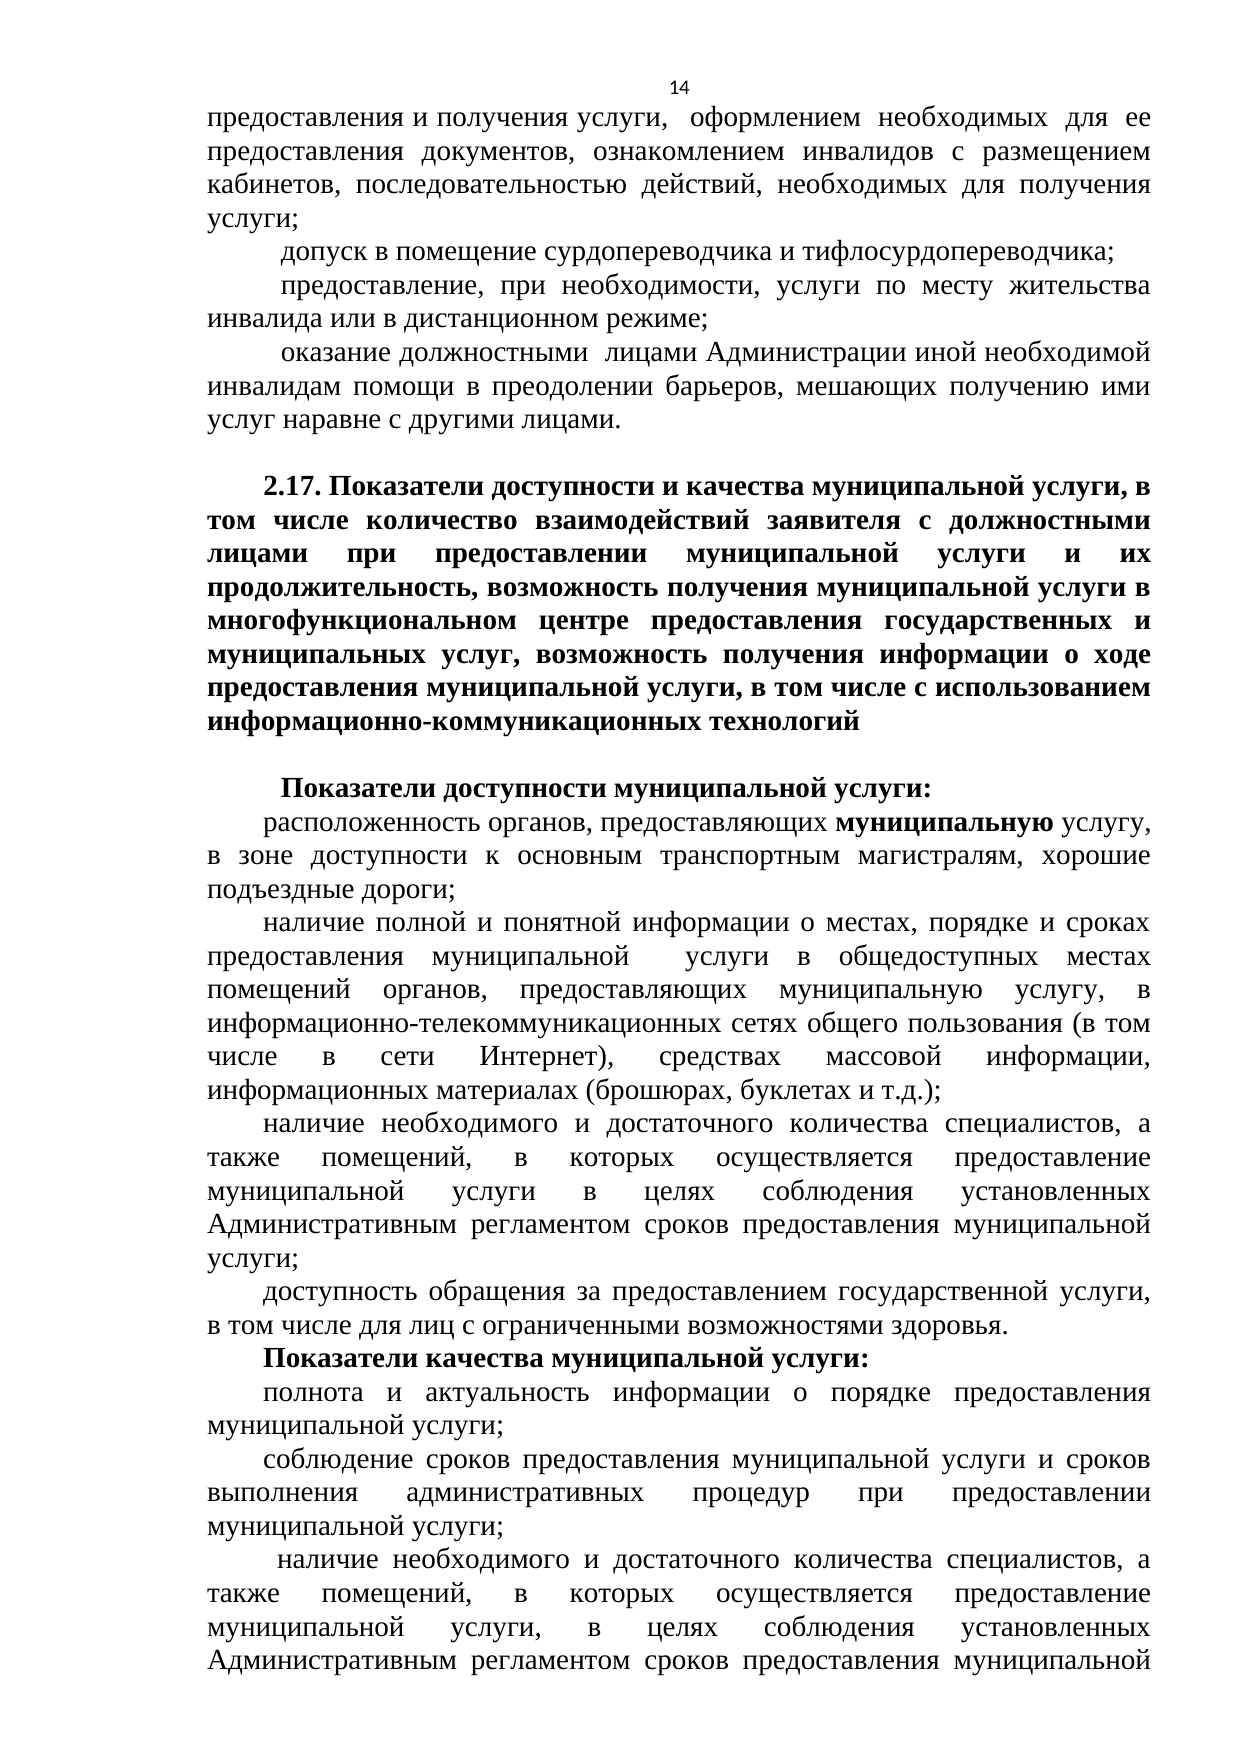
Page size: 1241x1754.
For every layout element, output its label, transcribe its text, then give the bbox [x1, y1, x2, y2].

text допуск в помещение сурдопереводчика и тифлосурдопереводчика; [207, 233, 1152, 267]
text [207, 99, 1152, 233]
text оказание должностными лицами Администрации иной необходимой инвалидам помощи в преодолении барьеров, мешающих получению ими услуг наравне с другими лицами. [207, 334, 1152, 435]
text наличие необходимого и достаточного количества специалистов, а также помещений, в которых осуществляется предоставление муниципальной услуги в целях соблюдения установленных Административным регламентом сроков предоставления муниципальной услуги; [207, 1106, 1152, 1273]
text Показатели доступности муниципальной услуги: [207, 770, 1152, 804]
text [207, 1542, 1152, 1676]
text наличие полной и понятной информации о местах, порядке и сроках предоставления муниципальной услуги в общедоступных местах помещений органов, предоставляющих муниципальную услугу, в информационно-телекоммуникационных сетях общего пользования (в том числе в сети Интернет), средствах массовой информации, информационных материалах (брошюрах, буклетах и т.д.); [207, 904, 1152, 1106]
text предоставление, при необходимости, услуги по месту жительства инвалида или в дистанционном режиме; [207, 267, 1152, 334]
text полнота и актуальность информации о порядке предоставления муниципальной услуги; [207, 1374, 1152, 1441]
text Показатели качества муниципальной услуги: [207, 1340, 1152, 1374]
text 2.17. Показатели доступности и качества муниципальной услуги, в том числе количество взаимодействий заявителя с должностными лицами при предоставлении муниципальной услуги и их продолжительность, возможность получения муниципальной услуги в многофункциональном центре предоставления государственных и муниципальных услуг, возможность получения информации о ходе предоставления муниципальной услуги, в том числе с использованием информационно-коммуникационных технологий [207, 468, 1152, 737]
text доступность обращения за предоставлением государственной услуги, в том числе для лиц с ограниченными возможностями здоровья. [207, 1273, 1152, 1340]
text соблюдение сроков предоставления муниципальной услуги и сроков выполнения административных процедур при предоставлении муниципальной услуги; [207, 1441, 1152, 1542]
text расположенность органов, предоставляющих муниципальную услугу, в зоне доступности к основным транспортным магистралям, хорошие подъездные дороги; [207, 804, 1152, 904]
